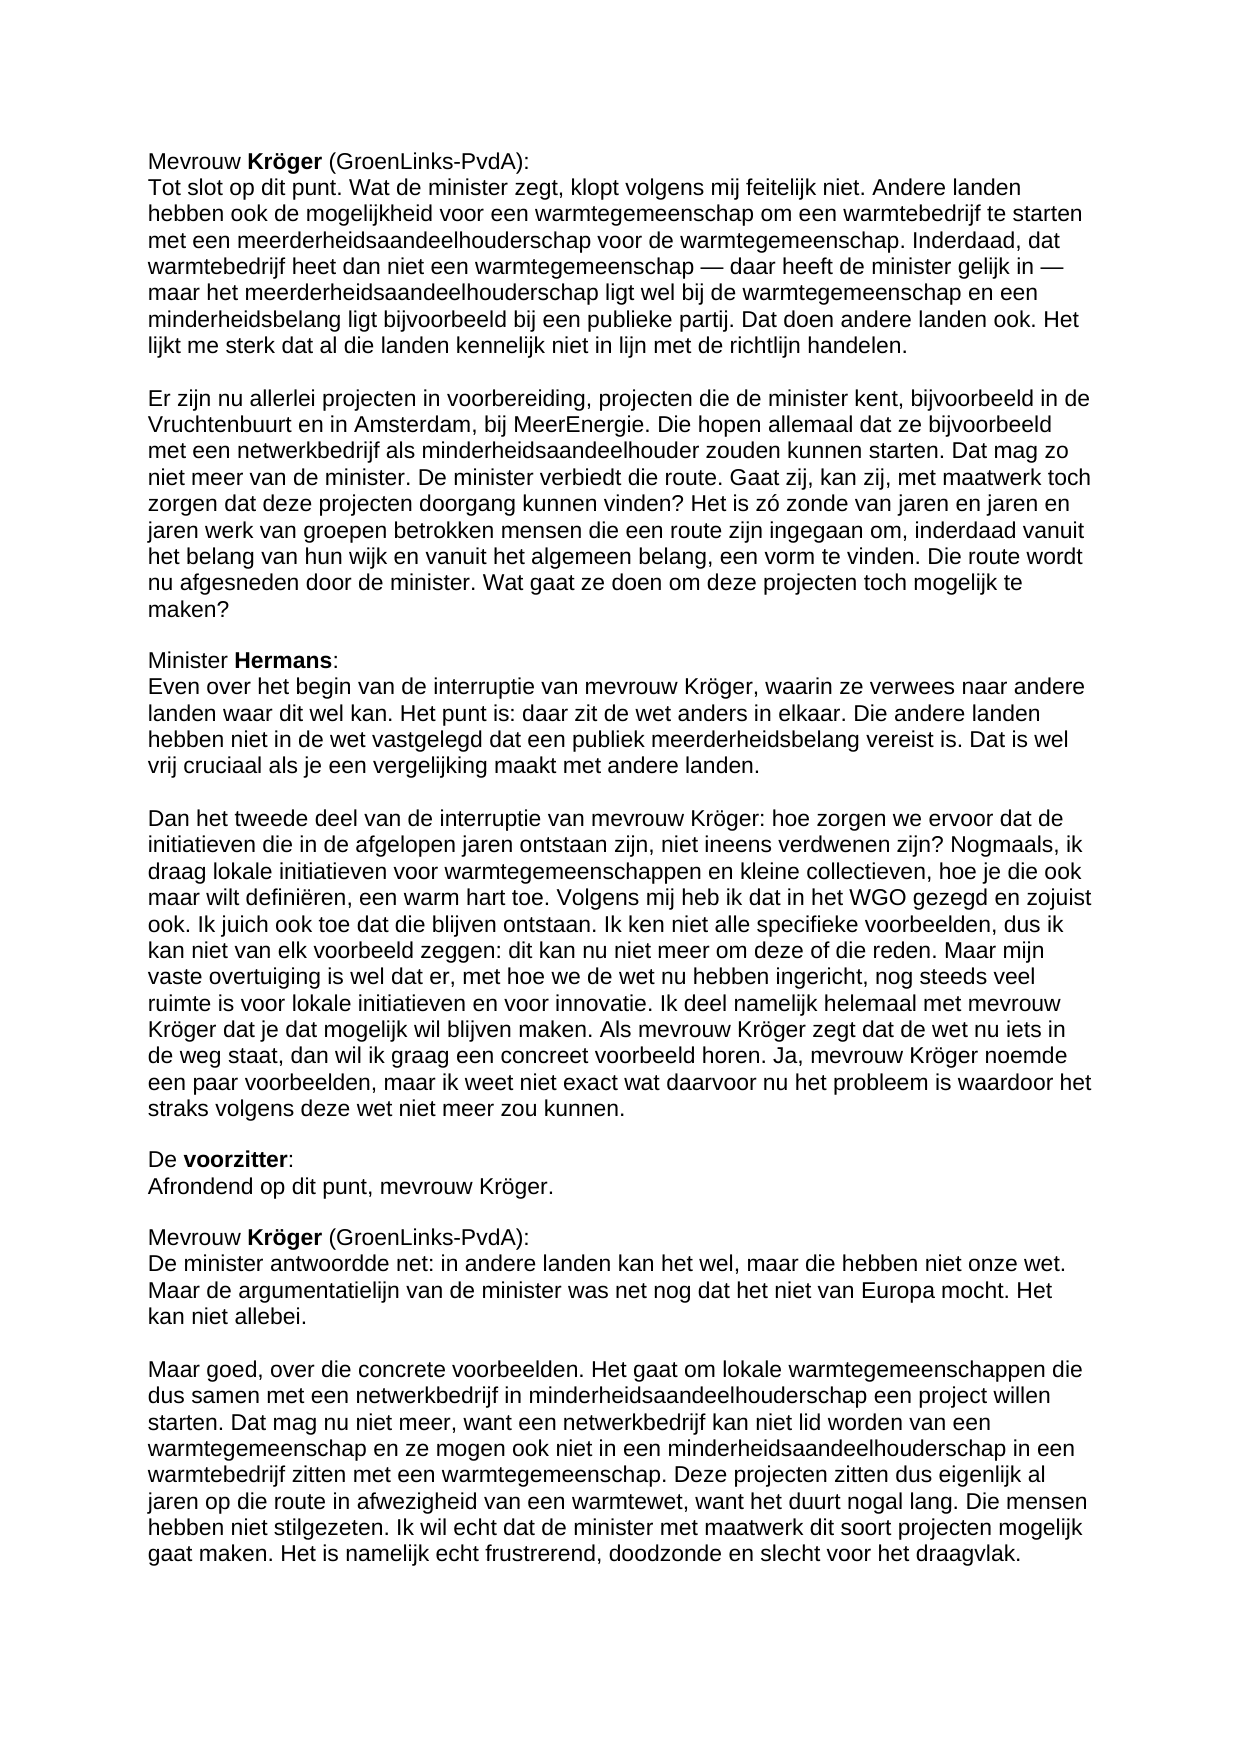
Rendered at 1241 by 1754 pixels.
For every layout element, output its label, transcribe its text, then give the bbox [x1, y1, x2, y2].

text Mevrouw Kröger (GroenLinks-PvdA): Tot slot op dit punt. Wat de minister zegt, klopt volgens mij feitelijk niet. Andere landen hebben ook de mogelijkheid voor een warmtegemeenschap om een warmtebedrijf te starten met een meerderheidsaandeelhouderschap voor de warmtegemeenschap. Inderdaad, dat warmtebedrijf heet dan niet een warmtegemeenschap — daar heeft de minister gelijk in — maar het meerderheidsaandeelhouderschap ligt wel bij de warmtegemeenschap en een minderheidsbelang ligt bijvoorbeeld bij een publieke partij. Dat doen andere landen ook. Het lijkt me sterk dat al die landen kennelijk niet in lijn met de richtlijn handelen. Er zijn nu allerlei projecten in voorbereiding, projecten die de minister kent, bijvoorbeeld in de Vruchtenbuurt en in Amsterdam, bij MeerEnergie. Die hopen allemaal dat ze bijvoorbeeld met een netwerkbedrijf als minderheidsaandeelhouder zouden kunnen starten. Dat mag zo niet meer van de minister. De minister verbiedt die route. Gaat zij, kan zij, met maatwerk toch zorgen dat deze projecten doorgang kunnen vinden? Het is zó zonde van jaren en jaren en jaren werk van groepen betrokken mensen die een route zijn ingegaan om, inderdaad vanuit het belang van hun wijk en vanuit het algemeen belang, een vorm te vinden. Die route wordt nu afgesneden door de minister. Wat gaat ze doen om deze projecten toch mogelijk te maken? [148, 148, 1093, 622]
text Minister Hermans: Even over het begin van de interruptie van mevrouw Kröger, waarin ze verwees naar andere landen waar dit wel kan. Het punt is: daar zit de wet anders in elkaar. Die andere landen hebben niet in de wet vastgelegd dat een publiek meerderheidsbelang vereist is. Dat is wel vrij cruciaal als je een vergelijking maakt met andere landen. Dan het tweede deel van de interruptie van mevrouw Kröger: hoe zorgen we ervoor dat de initiatieven die in de afgelopen jaren ontstaan zijn, niet ineens verdwenen zijn? Nogmaals, ik draag lokale initiatieven voor warmtegemeenschappen en kleine collectieven, hoe je die ook maar wilt definiëren, een warm hart toe. Volgens mij heb ik dat in het WGO gezegd en zojuist ook. Ik juich ook toe dat die blijven ontstaan. Ik ken niet alle specifieke voorbeelden, dus ik kan niet van elk voorbeeld zeggen: dit kan nu niet meer om deze of die reden. Maar mijn vaste overtuiging is wel dat er, met hoe we de wet nu hebben ingericht, nog steeds veel ruimte is voor lokale initiatieven en voor innovatie. Ik deel namelijk helemaal met mevrouw Kröger dat je dat mogelijk wil blijven maken. Als mevrouw Kröger zegt dat de wet nu iets in de weg staat, dan wil ik graag een concreet voorbeeld horen. Ja, mevrouw Kröger noemde een paar voorbeelden, maar ik weet niet exact wat daarvoor nu het probleem is waardoor het straks volgens deze wet niet meer zou kunnen. [148, 647, 1093, 1121]
text De voorzitter: Afrondend op dit punt, mevrouw Kröger. [148, 1146, 1093, 1199]
text Mevrouw Kröger (GroenLinks-PvdA): De minister antwoordde net: in andere landen kan het wel, maar die hebben niet onze wet. Maar de argumentatielijn van de minister was net nog dat het niet van Europa mocht. Het kan niet allebei. Maar goed, over die concrete voorbeelden. Het gaat om lokale warmtegemeenschappen die dus samen met een netwerkbedrijf in minderheidsaandeelhouderschap een project willen starten. Dat mag nu niet meer, want een netwerkbedrijf kan niet lid worden van een warmtegemeenschap en ze mogen ook niet in een minderheidsaandeelhouderschap in een warmtebedrijf zitten met een warmtegemeenschap. Deze projecten zitten dus eigenlijk al jaren op die route in afwezigheid van een warmtewet, want het duurt nogal lang. Die mensen hebben niet stilgezeten. Ik wil echt dat de minister met maatwerk dit soort projecten mogelijk gaat maken. Het is namelijk echt frustrerend, doodzonde en slecht voor het draagvlak. [148, 1224, 1093, 1567]
